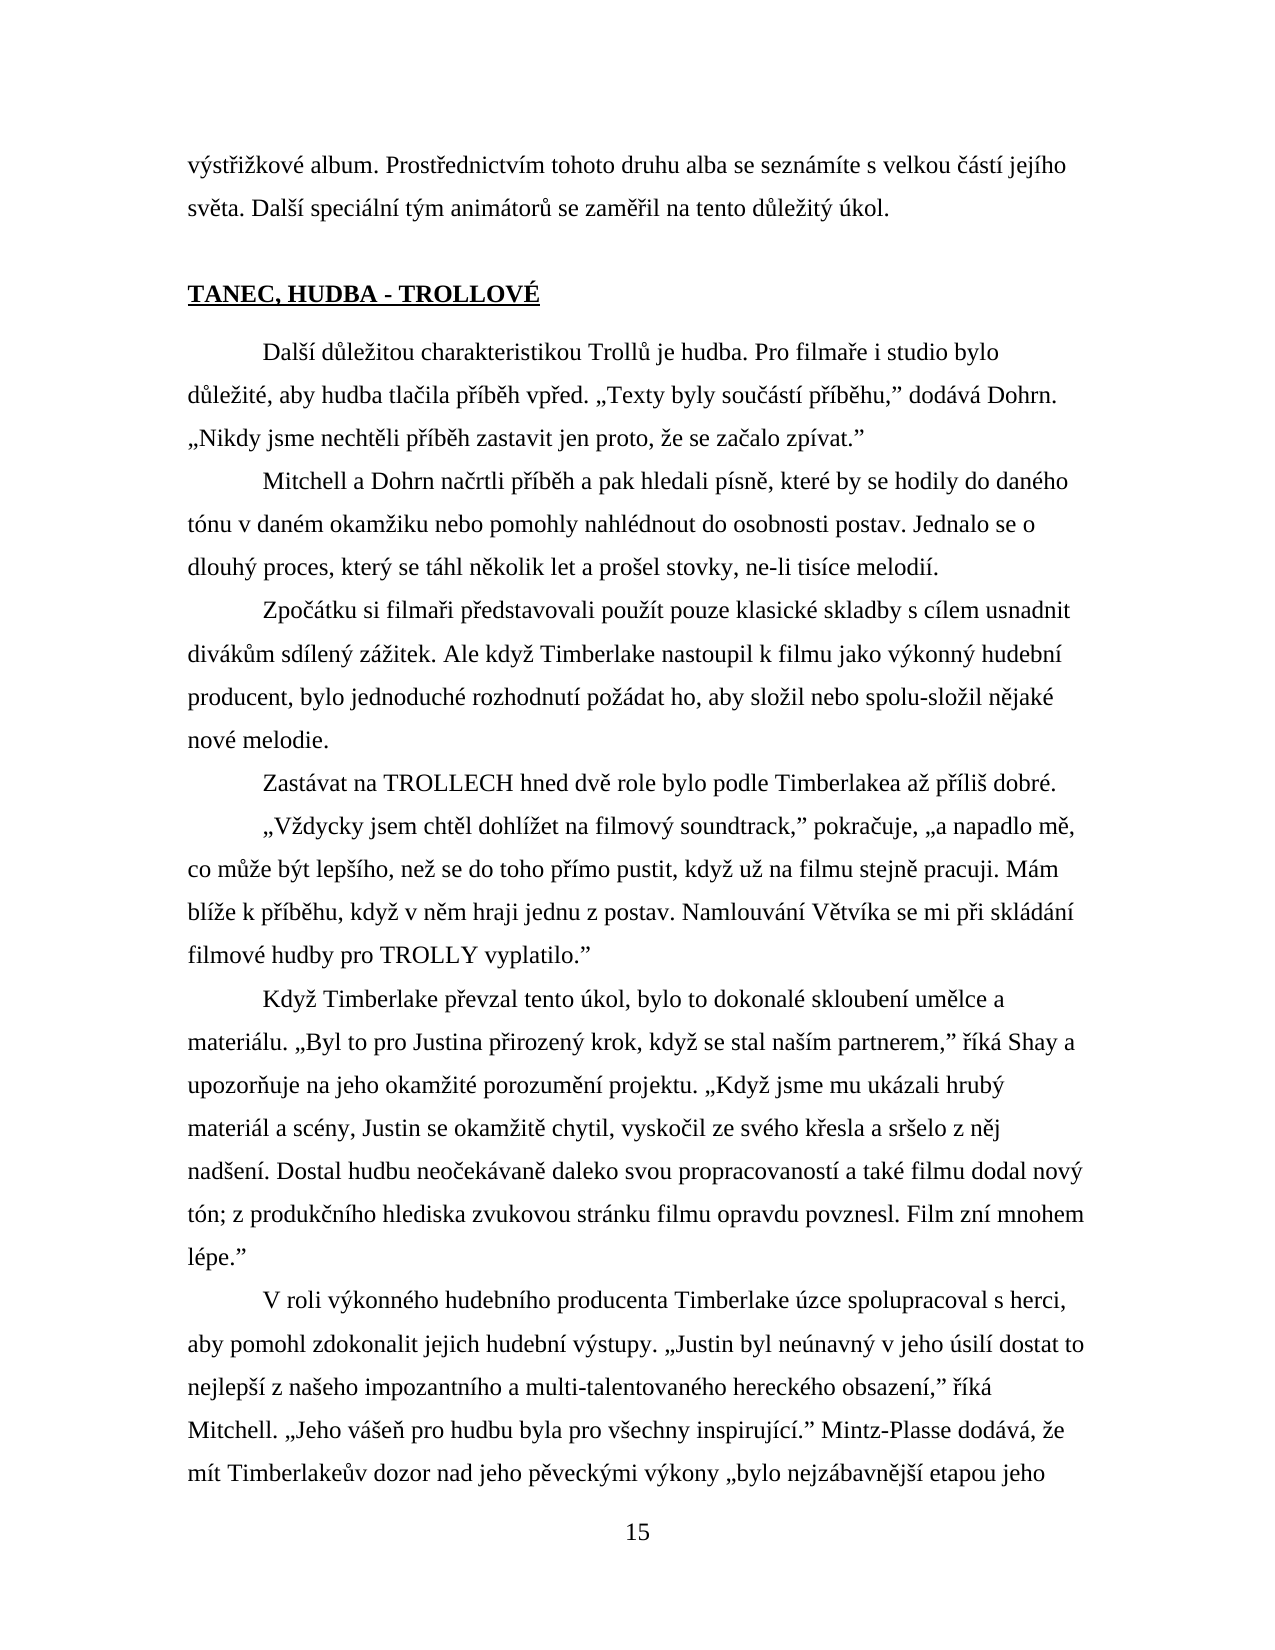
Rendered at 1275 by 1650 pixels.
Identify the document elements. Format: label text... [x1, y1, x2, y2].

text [187, 150, 1087, 222]
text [187, 1286, 1087, 1487]
text Zpočátku si filmaři představovali použít pouze klasické skladby s cílem usnadnit divákům sdílený zážitek. Ale když Timberlake nastoupil k filmu jako výkonný hudební producent, bylo jednoduché rozhodnutí požádat ho, aby složil nebo spolu-složil nějaké nové melodie. [187, 596, 1087, 754]
text TANEC, HUDBA - TROLLOVÉ [187, 279, 1087, 308]
text Další důležitou charakteristikou Trollů je hudba. Pro filmaře i studio bylo důležité, aby hudba tlačila příběh vpřed. „Texty byly součástí příběhu,” dodává Dohrn. „Nikdy jsme nechtěli příběh zastavit jen proto, že se začalo zpívat.” [187, 337, 1087, 452]
text Mitchell a Dohrn načrtli příběh a pak hledali písně, které by se hodily do daného tónu v daném okamžiku nebo pomohly nahlédnout do osobnosti postav. Jednalo se o dlouhý proces, který se táhl několik let a prošel stovky, ne-li tisíce melodií. [187, 466, 1087, 581]
text „Vždycky jsem chtěl dohlížet na filmový soundtrack,” pokračuje, „a napadlo mě, co může být lepšího, než se do toho přímo pustit, když už na filmu stejně pracuji. Mám blíže k příběhu, když v něm hraji jednu z postav. Namlouvání Větvíka se mi při skládání filmové hudby pro TROLLY vyplatilo.” [187, 811, 1087, 969]
text Když Timberlake převzal tento úkol, bylo to dokonalé skloubení umělce a materiálu. „Byl to pro Justina přirozený krok, když se stal naším partnerem,” říká Shay a upozorňuje na jeho okamžité porozumění projektu. „Když jsme mu ukázali hrubý materiál a scény, Justin se okamžitě chytil, vyskočil ze svého křesla a sršelo z něj nadšení. Dostal hudbu neočekávaně daleko svou propracovaností a také filmu dodal nový tón; z produkčního hlediska zvukovou stránku filmu opravdu povznesl. Film zní mnohem lépe.” [187, 984, 1087, 1271]
text Zastávat na TROLLECH hned dvě role bylo podle Timberlakea až příliš dobré. [187, 768, 1087, 797]
